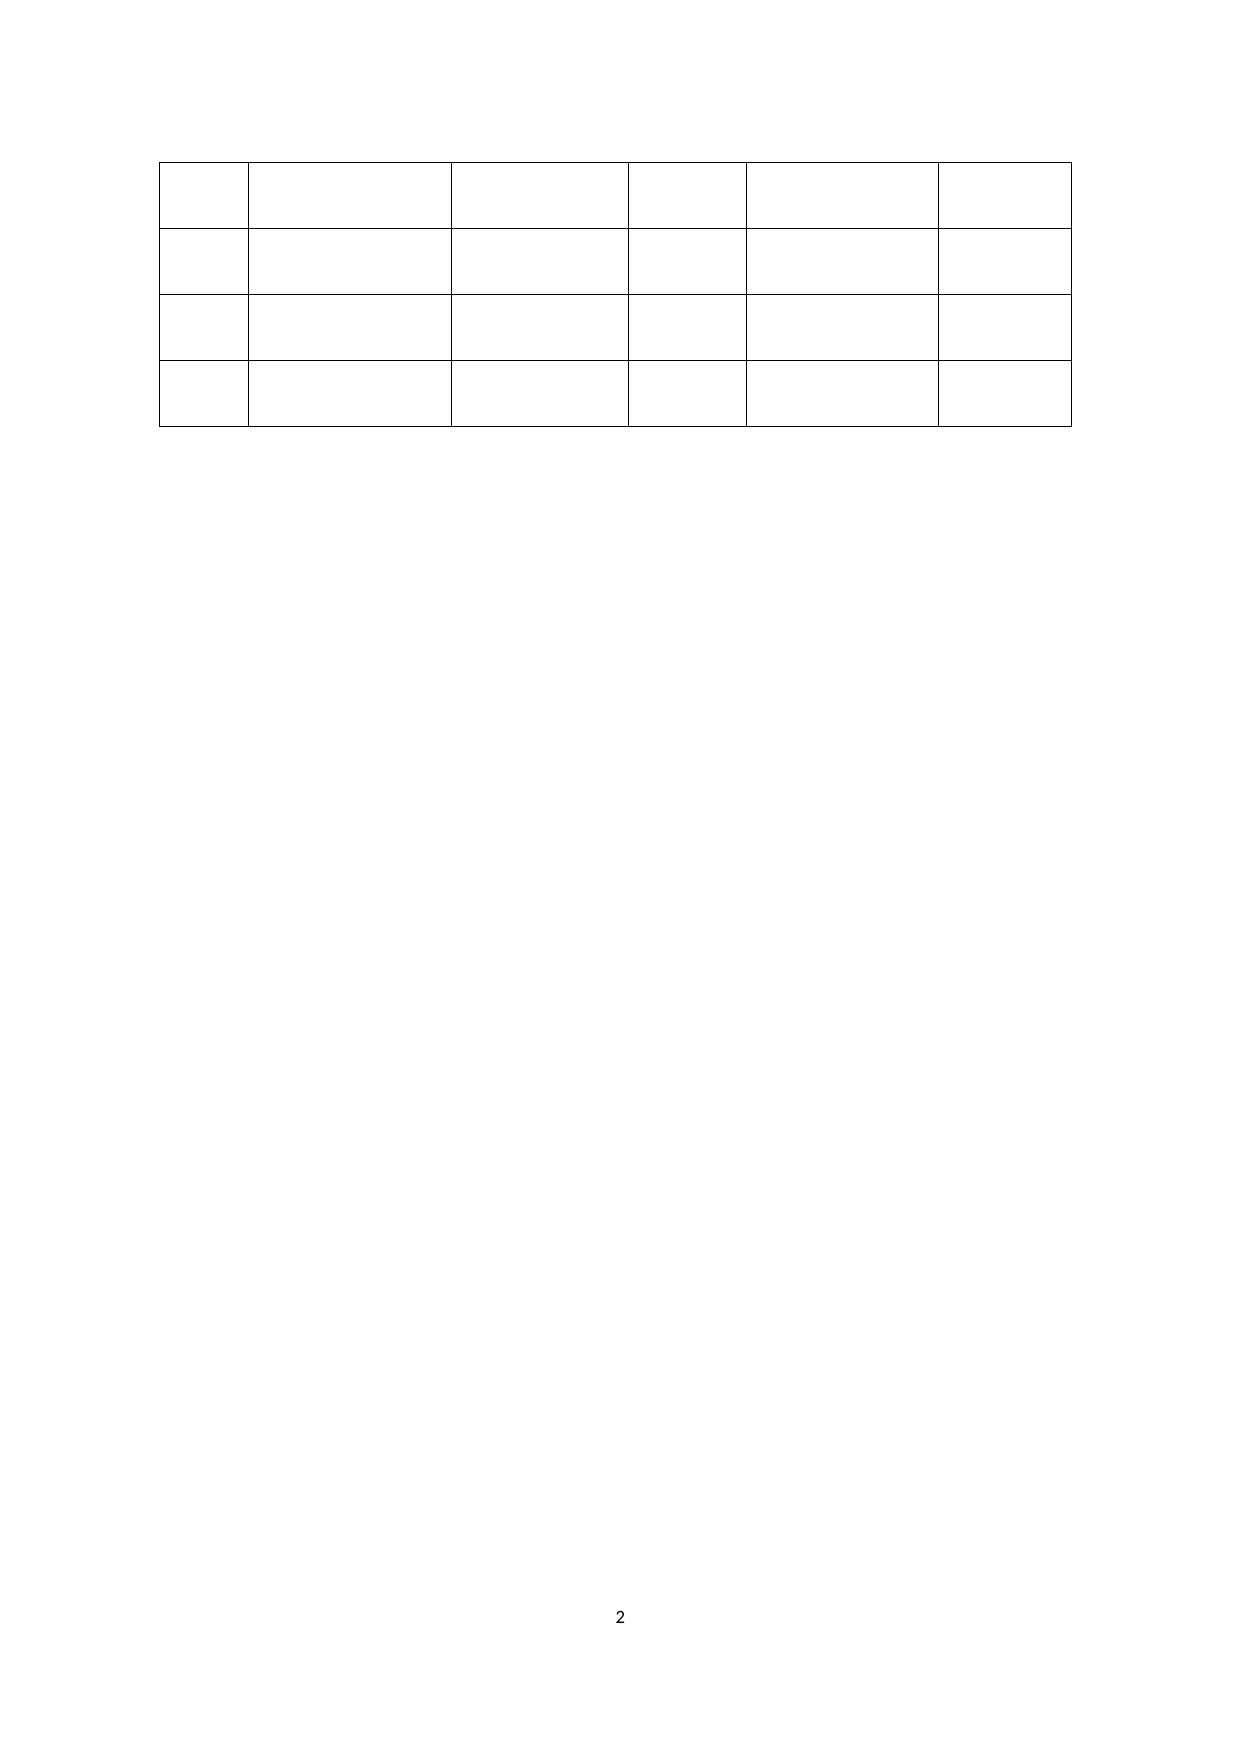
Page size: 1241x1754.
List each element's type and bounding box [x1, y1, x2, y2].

table_cell [452, 295, 628, 360]
table_cell [249, 229, 451, 294]
table_cell [939, 295, 1071, 360]
table_cell [629, 295, 746, 360]
table_cell [747, 229, 938, 294]
table_cell [747, 295, 938, 360]
table_cell [629, 229, 746, 294]
table_cell [160, 163, 248, 228]
table_cell [747, 163, 938, 228]
table_cell [452, 229, 628, 294]
table_cell [249, 163, 451, 228]
table_cell [939, 163, 1071, 228]
table_cell [452, 163, 628, 228]
table_cell [249, 295, 451, 360]
table_cell [160, 229, 248, 294]
table_cell [747, 361, 938, 426]
table_cell [249, 361, 451, 426]
table_cell [939, 361, 1071, 426]
table_cell [629, 361, 746, 426]
table_cell [160, 295, 248, 360]
table_cell [452, 361, 628, 426]
table_cell [939, 229, 1071, 294]
table_cell [160, 361, 248, 426]
table_cell [629, 163, 746, 228]
